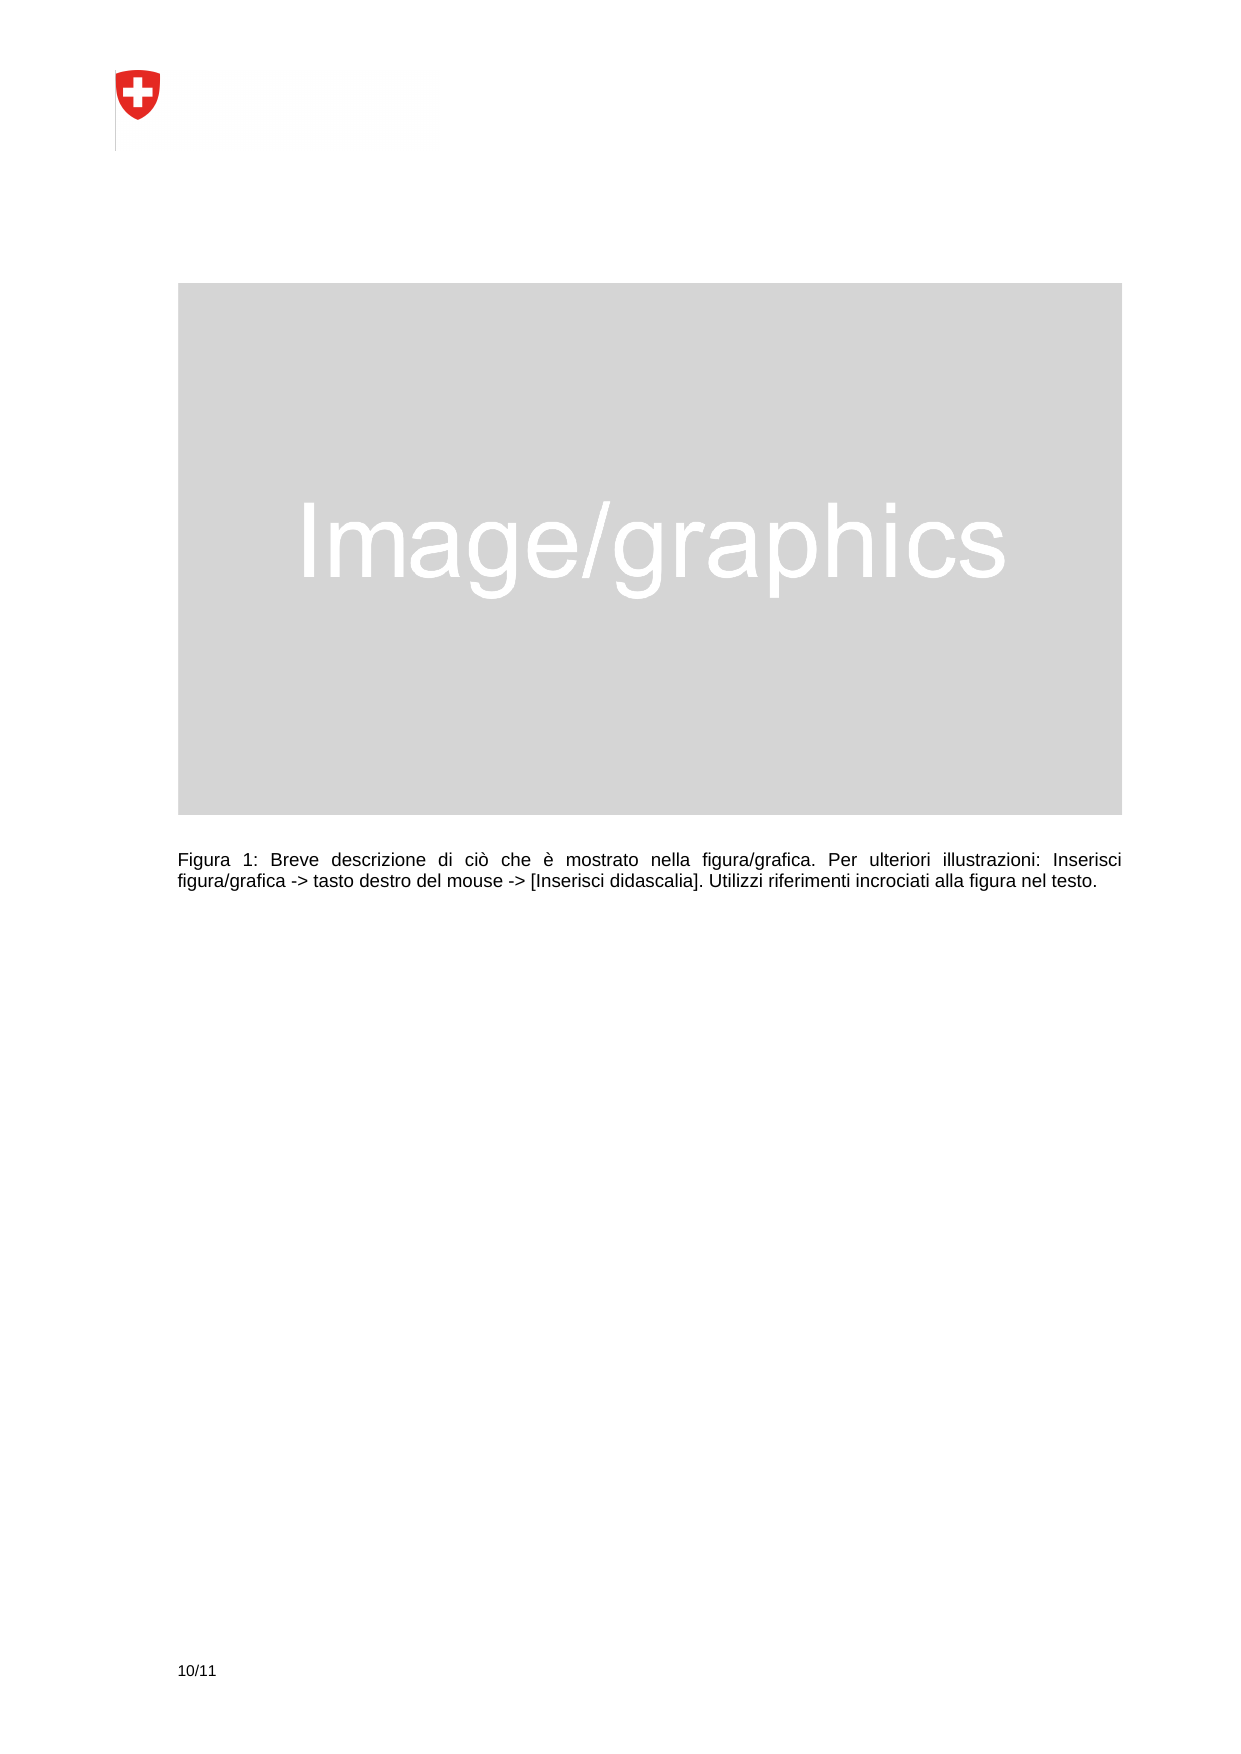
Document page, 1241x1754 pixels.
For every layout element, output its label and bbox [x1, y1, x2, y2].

picture [115, 70, 440, 151]
picture [177, 283, 1123, 815]
